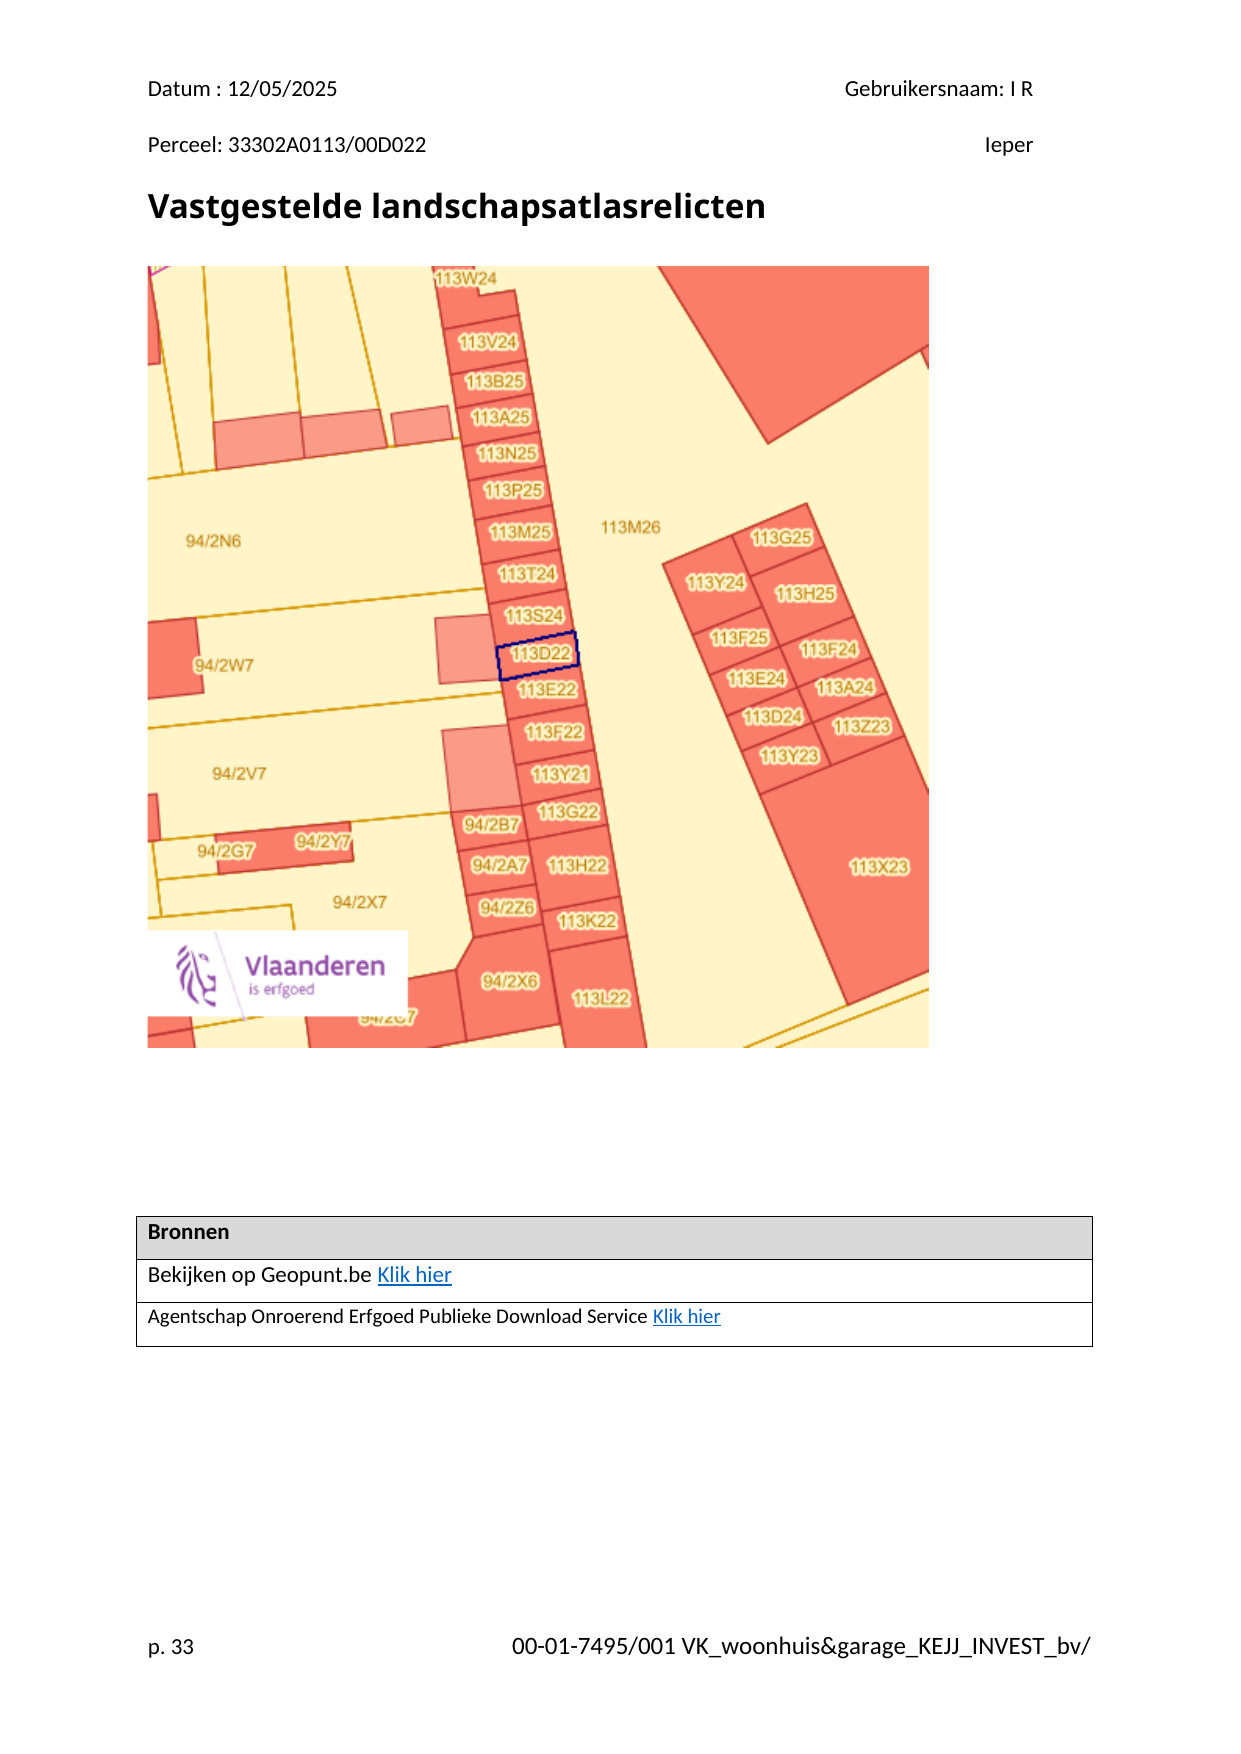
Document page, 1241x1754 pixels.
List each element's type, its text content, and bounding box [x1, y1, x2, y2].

picture [147, 266, 929, 1048]
table_header Bronnen [137, 1217, 1092, 1259]
table_cell Agentschap Onroerend Erfgoed Publieke Download Service Klik hier [137, 1303, 1092, 1346]
subtitle Vastgestelde landschapsatlasrelicten [148, 183, 1093, 228]
table_cell Bekijken op Geopunt.be Klik hier [137, 1260, 1092, 1302]
